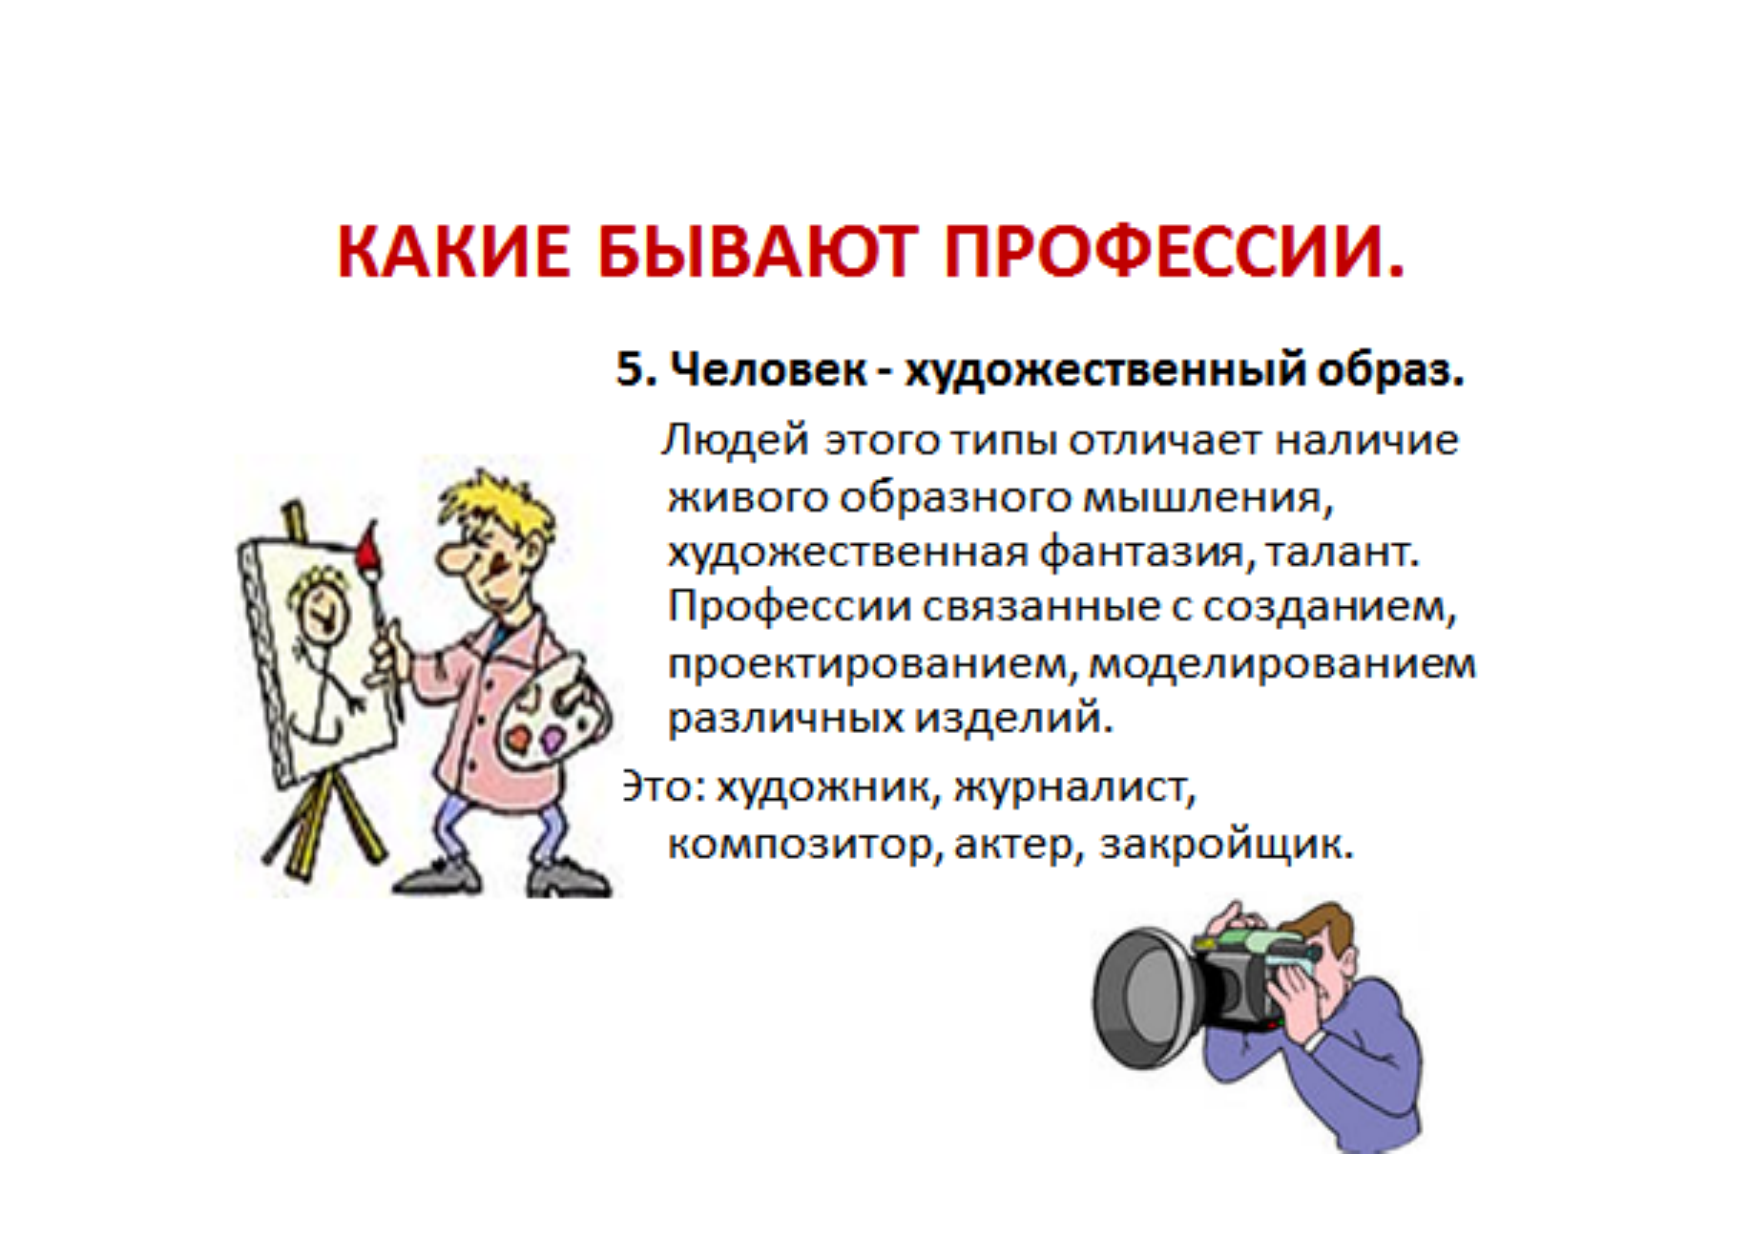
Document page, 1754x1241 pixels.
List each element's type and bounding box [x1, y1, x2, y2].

picture [187, 123, 1561, 1154]
